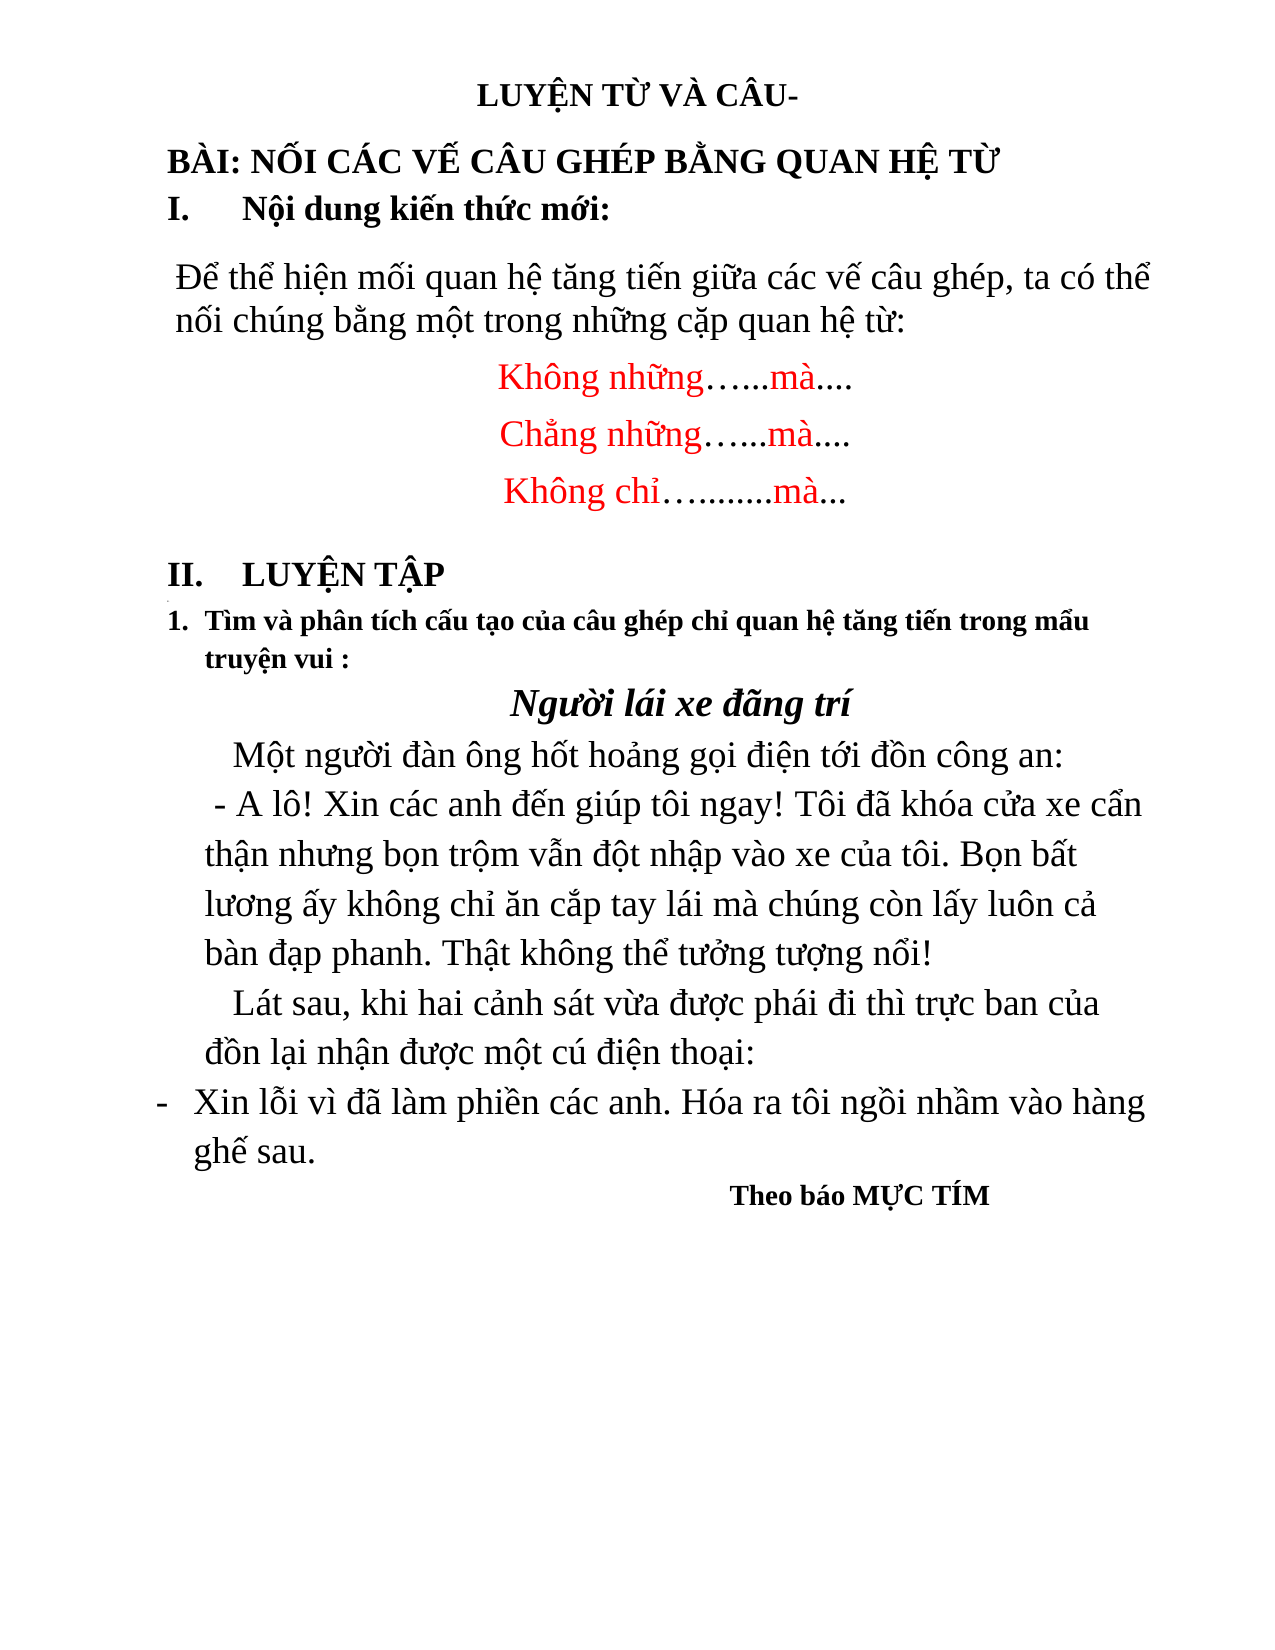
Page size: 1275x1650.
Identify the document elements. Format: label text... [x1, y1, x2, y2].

list Nội dung kiến thức mới: [167, 187, 1157, 228]
text Chẳng những…...mà.... [175, 412, 1157, 455]
text Không những…...mà.... [175, 355, 1157, 398]
list Người lái xe đãng trí [204, 680, 1157, 725]
list Luyện tập [167, 553, 1157, 594]
text Để thể hiện mối quan hệ tăng tiến giữa các vế câu ghép, ta có thể nối chúng bằng một trong những cặp quan hệ từ: [175, 254, 1157, 341]
list Theo báo MỰC TÍM [204, 1178, 1157, 1212]
list Xin lỗi vì đã làm phiền các anh. Hóa ra tôi ngồi nhầm vào hàng ghế sau. [156, 1079, 1157, 1172]
list - A lô! Xin các anh đến giúp tôi ngay! Tôi đã khóa cửa xe cẩn thận nhưng bọn trộm vẫn đột nhập vào xe của tôi. Bọn bất lương ấy không chỉ ăn cắp tay lái mà chúng còn lấy luôn cả bàn đạp phanh. Thật không thể tưởng tượng nổi! [204, 782, 1157, 974]
list BÀI: NỐI CÁC VẾ CÂU GHÉP BẰNG QUAN HỆ TỪ [167, 140, 1157, 181]
list Lát sau, khi hai cảnh sát vừa được phái đi thì trực ban của đồn lại nhận được một cú điện thoại: [204, 980, 1157, 1073]
text LUYỆN TỪ VÀ CÂU- [118, 75, 1157, 113]
text Không chỉ…........mà... [175, 469, 1157, 512]
list Tìm và phân tích cấu tạo của câu ghép chỉ quan hệ tăng tiến trong mẩu truyện vui : [167, 603, 1157, 675]
list Một người đàn ông hốt hoảng gọi điện tới đồn công an: [204, 732, 1157, 775]
